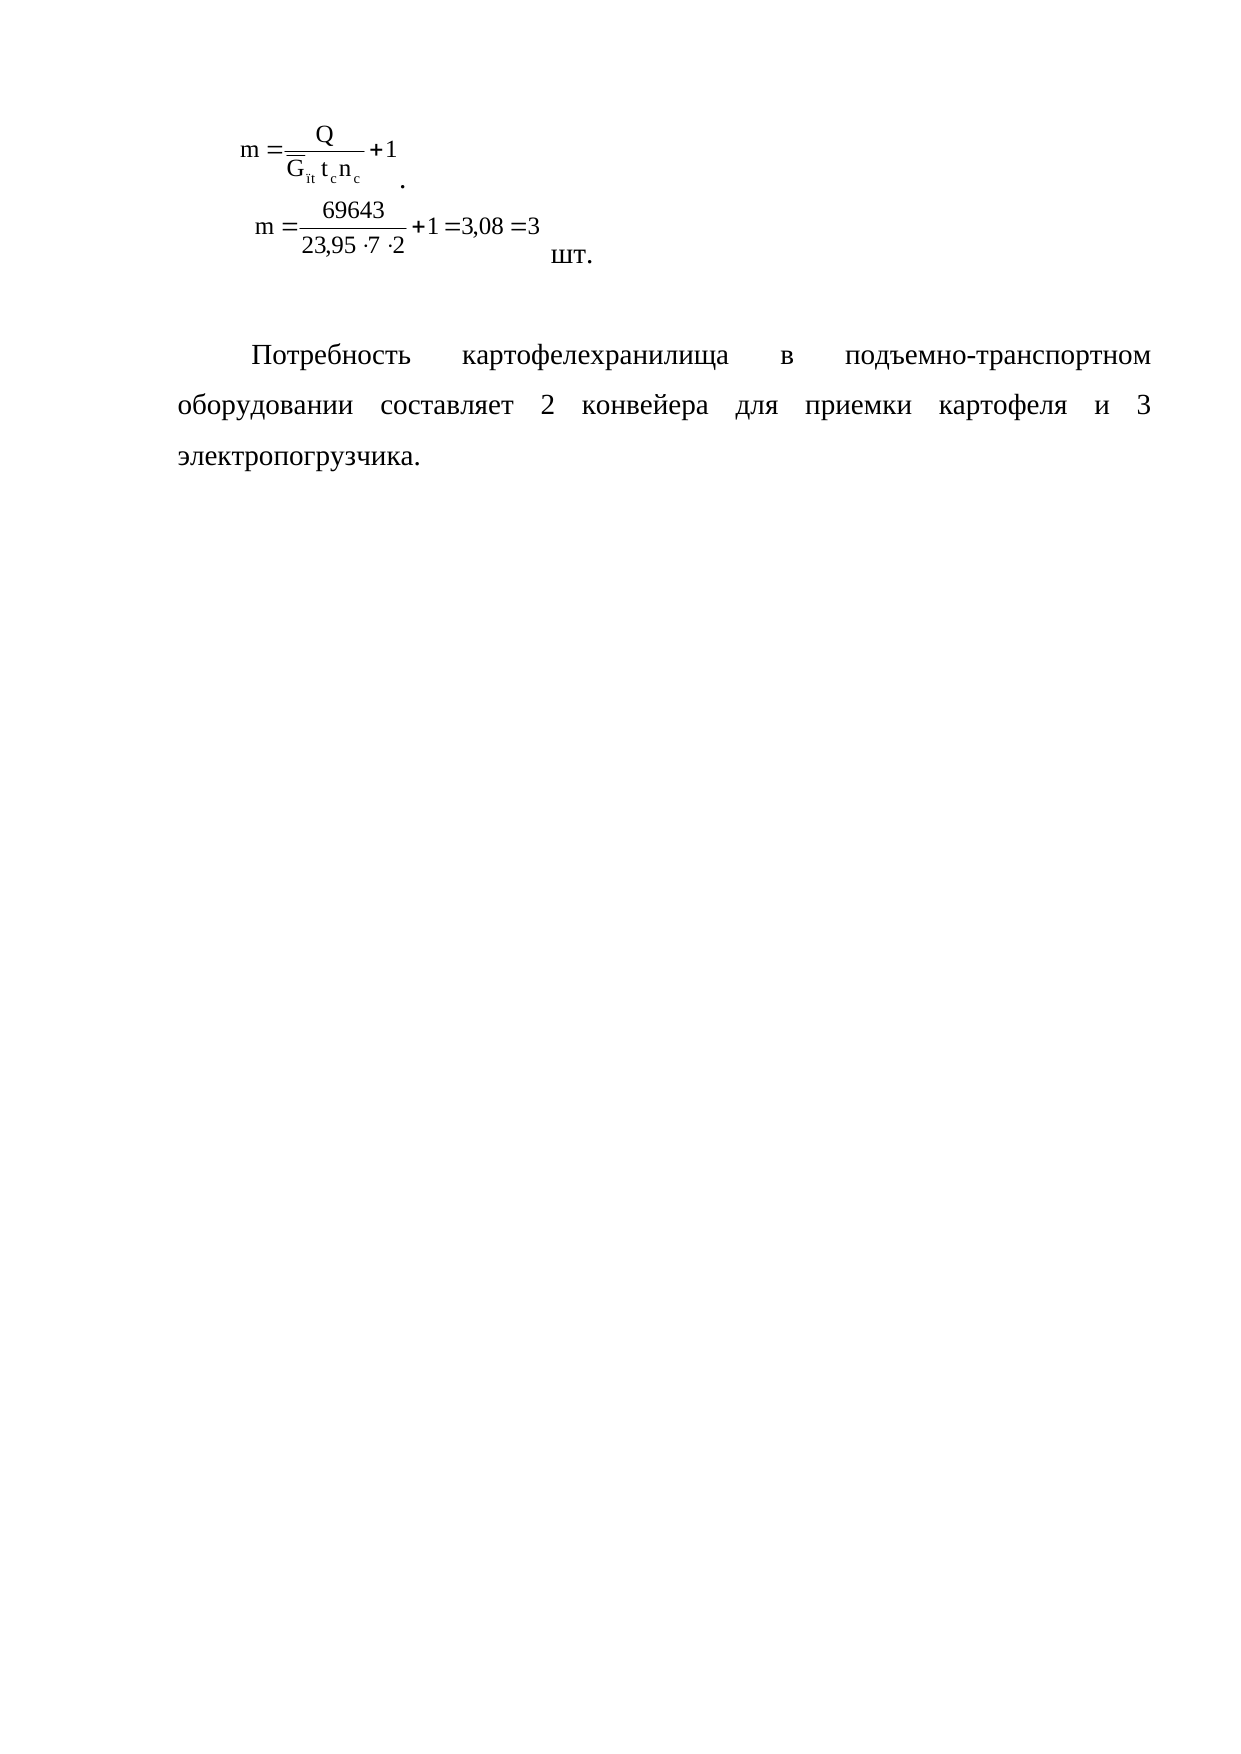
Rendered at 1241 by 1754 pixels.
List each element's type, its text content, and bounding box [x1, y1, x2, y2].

text шт. [177, 195, 1152, 270]
text Потребность картофелехранилища в подъемно-транспортном оборудовании составляет 2 конвейера для приемки картофеля и 3 электропогрузчика. [177, 337, 1152, 471]
